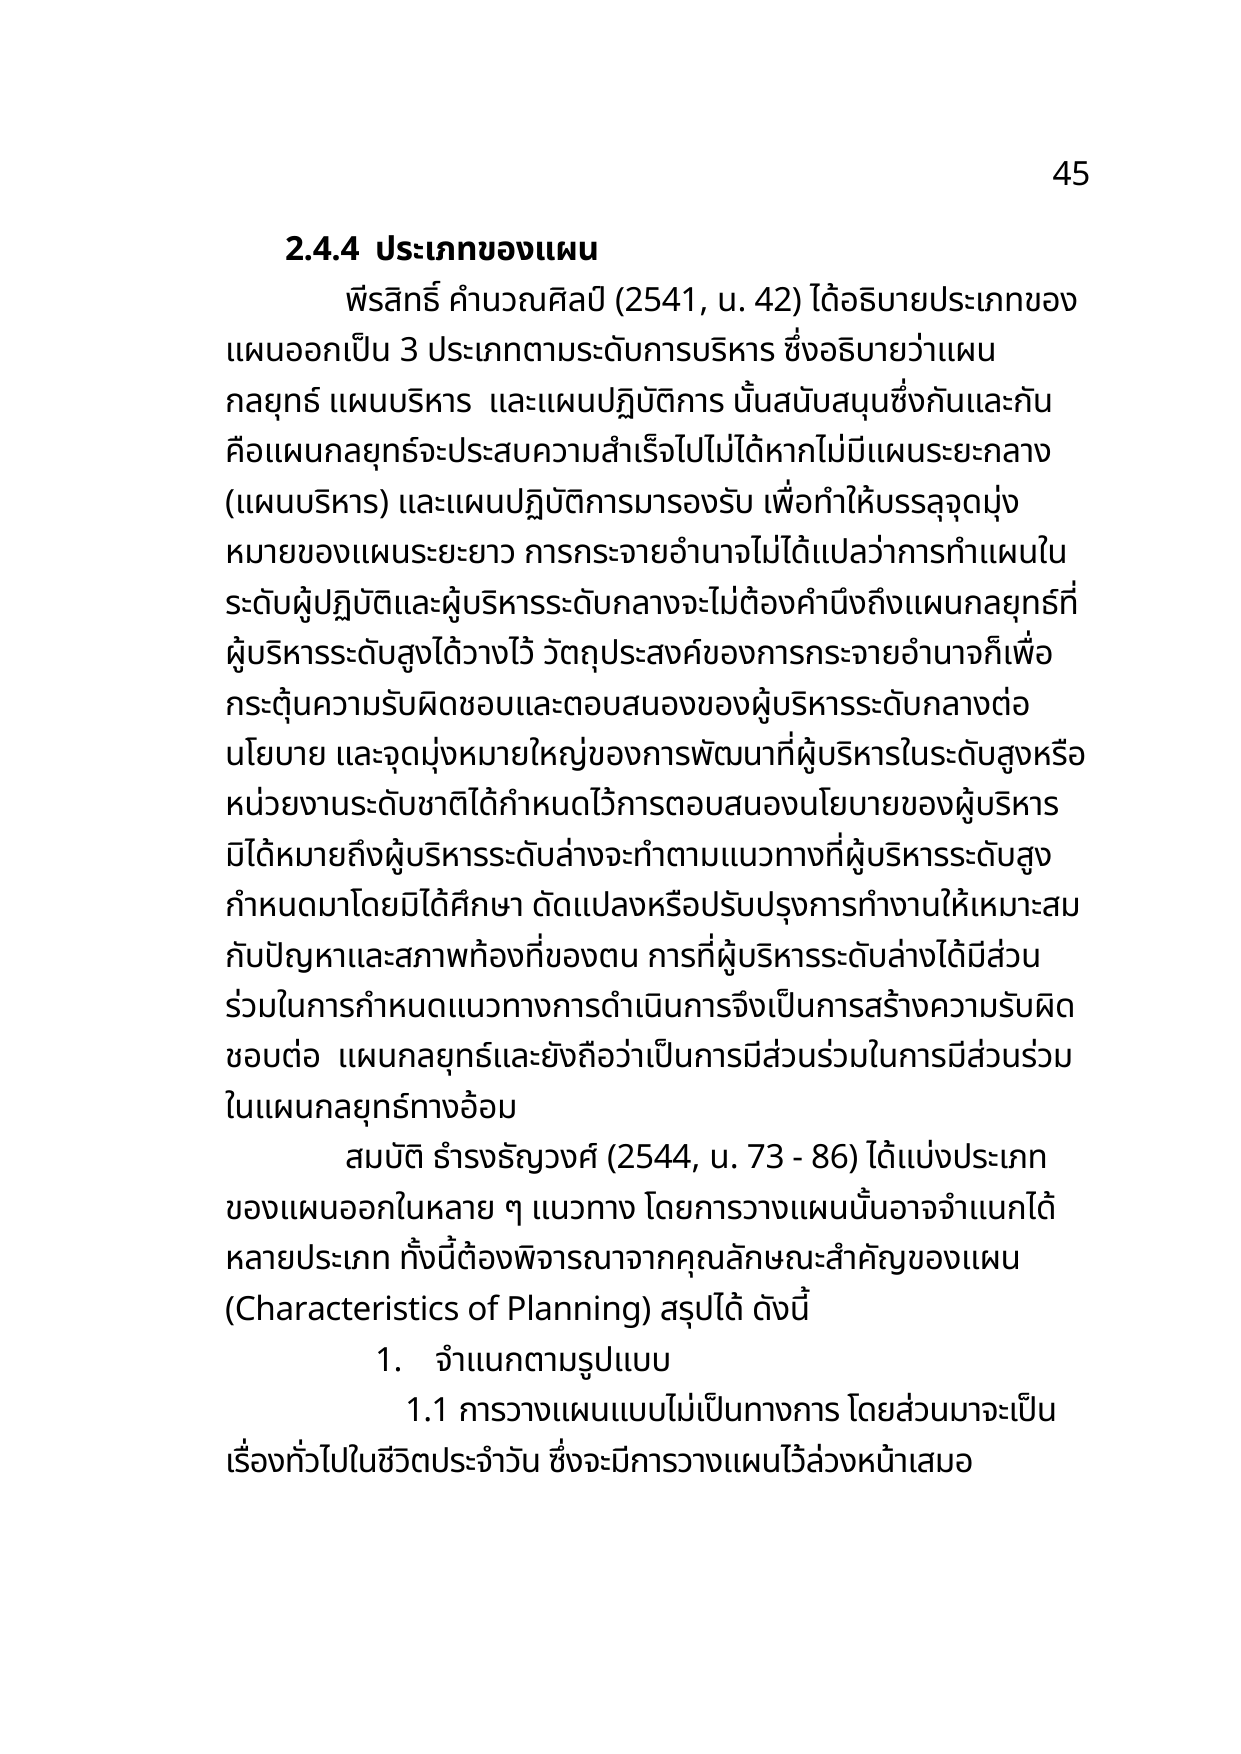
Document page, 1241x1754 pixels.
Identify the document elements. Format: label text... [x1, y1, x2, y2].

text 1.1 การวางแผนแบบไม่เป็นทางการ โดยส่วนมาจะเป็นเรื่องทั่วไปในชีวิตประจำวัน ซึ่งจะมีการวางแผนไว้ล่วงหน้าเสมอ [225, 1386, 1090, 1487]
text 1. จำแนกตามรูปแบบ [225, 1335, 1090, 1386]
text พีรสิทธิ์ คำนวณศิลป์ (2541, น. 42) ได้อธิบายประเภทของแผนออกเป็น 3 ประเภทตามระดับการบริหาร ซึ่งอธิบายว่าแผนกลยุทธ์ แผนบริหาร และแผนปฏิบัติการ นั้นสนับสนุนซึ่งกันและกัน คือแผนกลยุทธ์จะประสบความสำเร็จไปไม่ได้หากไม่มีแผนระยะกลาง (แผนบริหาร) และแผนปฏิบัติการมารองรับ เพื่อทำให้บรรลุจุดมุ่งหมายของแผนระยะยาว การกระจายอำนาจไม่ได้แปลว่าการทำแผนในระดับผู้ปฏิบัติและผู้บริหารระดับกลางจะไม่ต้องคำนึงถึงแผนกลยุทธ์ที่ผู้บริหารระดับสูงได้วางไว้ วัตถุประสงค์ของการกระจายอำนาจก็เพื่อกระตุ้นความรับผิดชอบและตอบสนองของผู้บริหารระดับกลางต่อนโยบาย และจุดมุ่งหมายใหญ่ของการพัฒนาที่ผู้บริหารในระดับสูงหรือหน่วยงานระดับชาติได้กำหนดไว้การตอบสนองนโยบายของผู้บริหาร มิได้หมายถึงผู้บริหารระดับล่างจะทำตามแนวทางที่ผู้บริหารระดับสูงกำหนดมาโดยมิได้ศึกษา ดัดแปลงหรือปรับปรุงการทำงานให้เหมาะสมกับปัญหาและสภาพท้องที่ของตน การที่ผู้บริหารระดับล่างได้มีส่วนร่วมในการกำหนดแนวทางการดำเนินการจึงเป็นการสร้างความรับผิดชอบต่อ แผนกลยุทธ์และยังถือว่าเป็นการมีส่วนร่วมในการมีส่วนร่วมในแผนกลยุทธ์ทางอ้อม [225, 276, 1090, 1133]
text สมบัติ ธำรงธัญวงศ์ (2544, น. 73 - 86) ได้แบ่งประเภทของแผนออกในหลาย ๆ แนวทาง โดยการวางแผนนั้นอาจจำแนกได้หลายประเภท ทั้งนี้ต้องพิจารณาจากคุณลักษณะสำคัญของแผน (Characteristics of Planning) สรุปได้ ดังนี้ [225, 1133, 1090, 1335]
text 2.4.4 ประเภทของแผน [225, 225, 1090, 276]
